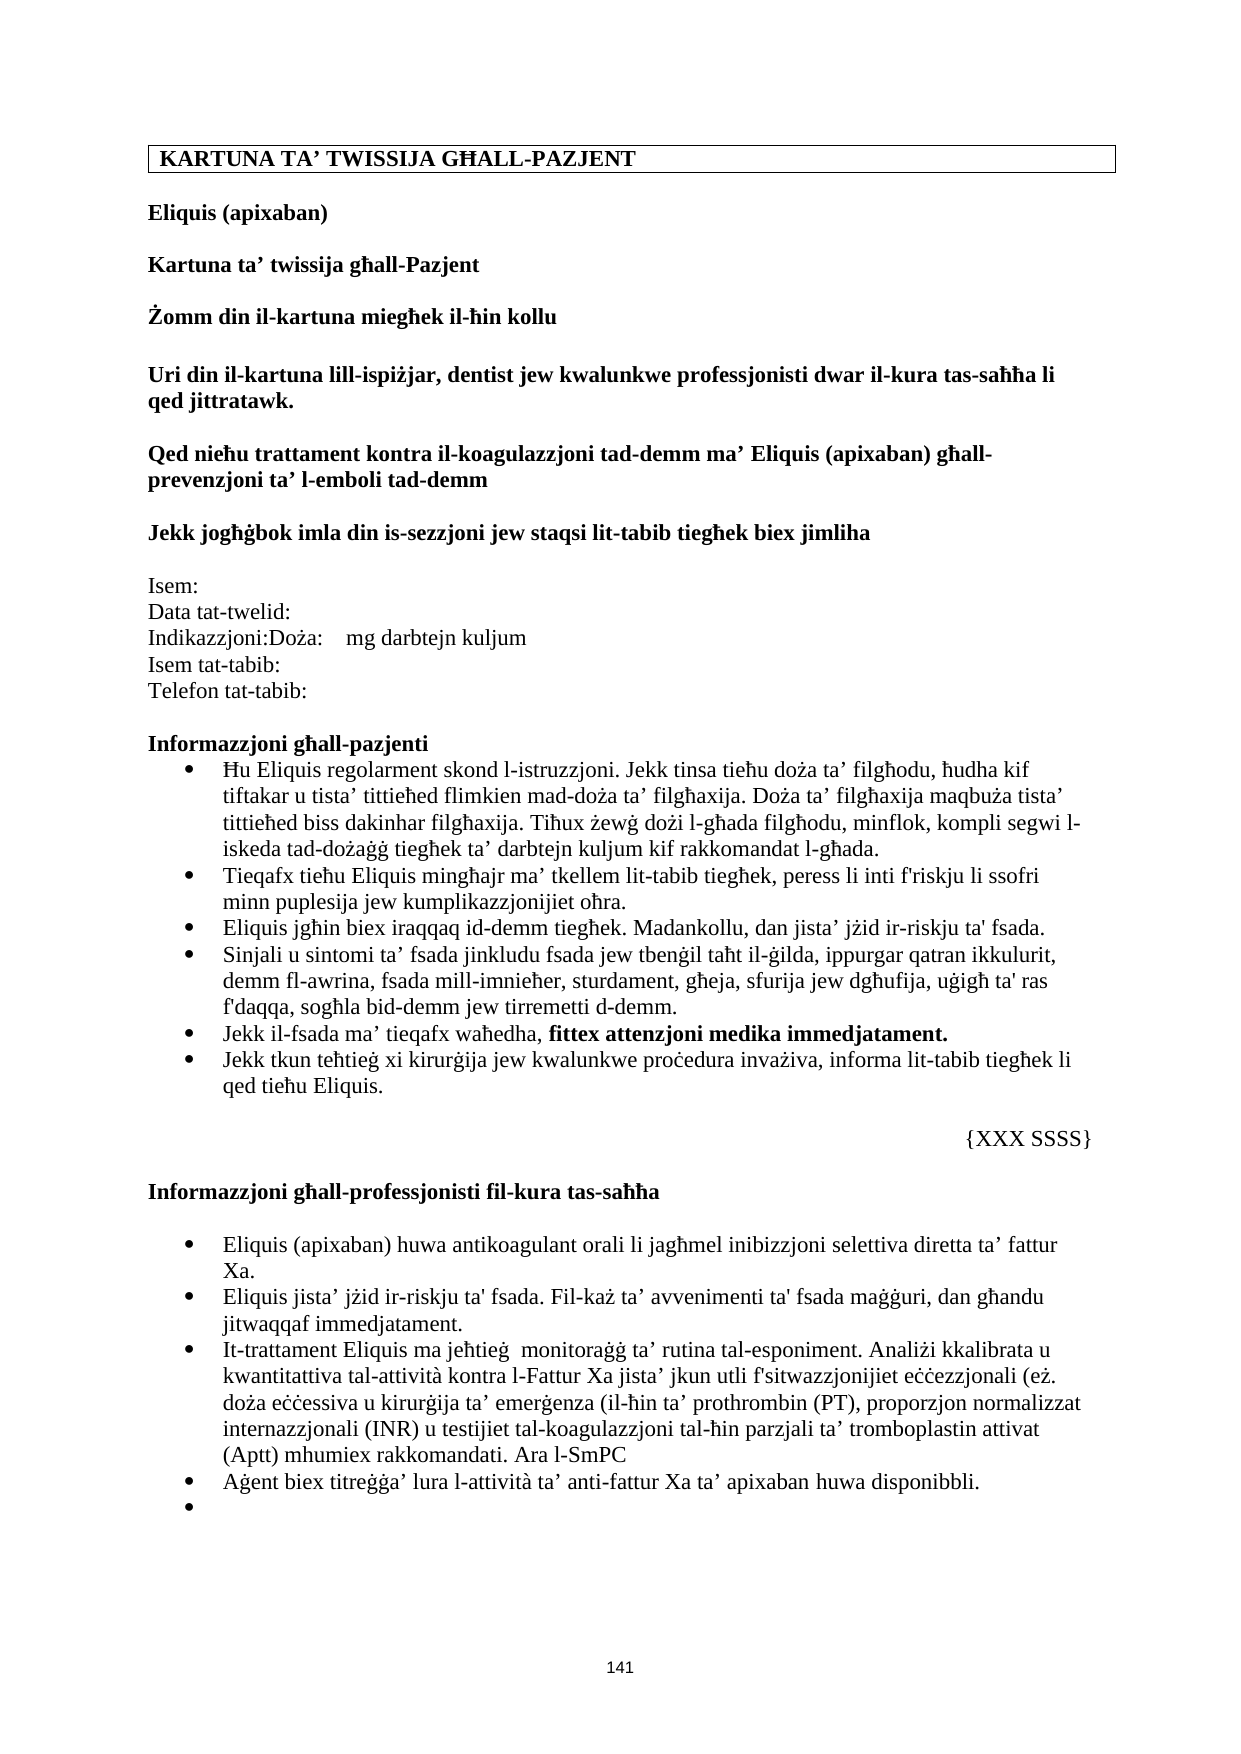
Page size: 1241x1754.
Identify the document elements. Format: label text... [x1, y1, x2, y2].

list Jekk tkun teħtieġ xi kirurġija jew kwalunkwe proċedura invażiva, informa lit-tabib tiegħek li qed tieħu Eliquis. [185, 1046, 1093, 1099]
text Informazzjoni għall-professjonisti fil-kura tas-saħħa [148, 1178, 1093, 1204]
text {XXX SSSS} [148, 1125, 1093, 1152]
list Tieqafx tieħu Eliquis mingħajr ma’ tkellem lit-tabib tiegħek, peress li inti f'riskju li ssofri minn puplesija jew kumplikazzjonijiet oħra. [185, 862, 1093, 914]
text Telefon tat-tabib: [148, 677, 1093, 703]
text Isem tat-tabib: [148, 651, 1093, 677]
list Ħu Eliquis regolarment skond l-istruzzjoni. Jekk tinsa tieħu doża ta’ filgħodu, ħudha kif tiftakar u tista’ tittieħed flimkien mad-doża ta’ filgħaxija. Doża ta’ filgħaxija maqbuża tista’ tittieħed biss dakinhar filgħaxija. Tiħux żewġ dożi l-għada filgħodu, minflok, kompli segwi l-iskeda tad-dożaġġ tiegħek ta’ darbtejn kuljum kif rakkomandat l-għada. [185, 756, 1093, 862]
list Eliquis jgħin biex iraqqaq id-demm tiegħek. Madankollu, dan jista’ jżid ir-riskju ta' fsada. [185, 914, 1093, 941]
list Jekk il-fsada ma’ tieqafx waħedha, fittex attenzjoni medika immedjatament. [185, 1020, 1093, 1046]
list It-trattament Eliquis ma jeħtieġ monitoraġġ ta’ rutina tal-esponiment. Analiżi kkalibrata u kwantitattiva tal-attività kontra l-Fattur Xa jista’ jkun utli f'sitwazzjonijiet eċċezzjonali (eż. doża eċċessiva u kirurġija ta’ emerġenza (il-ħin ta’ prothrombin (PT), proporzjon normalizzat internazzjonali (INR) u testijiet tal-koagulazzjoni tal-ħin parzjali ta’ tromboplastin attivat (Aptt) mhumiex rakkomandati. Ara l-SmPC [185, 1336, 1093, 1468]
text Isem: [148, 572, 1093, 598]
text Eliquis (apixaban) [148, 199, 1093, 226]
text Jekk jogħġbok imla din is-sezzjoni jew staqsi lit-tabib tiegħek biex jimliha [148, 519, 1093, 545]
list Eliquis jista’ jżid ir-riskju ta' fsada. Fil-każ ta’ avvenimenti ta' fsada maġġuri, dan għandu jitwaqqaf immedjatament. [185, 1283, 1093, 1336]
text Indikazzjoni:Doża: mg darbtejn kuljum [148, 624, 1093, 651]
list Sinjali u sintomi ta’ fsada jinkludu fsada jew tbenġil taħt il-ġilda, ippurgar qatran ikkulurit, demm fl-awrina, fsada mill-imnieħer, sturdament, għeja, sfurija jew dgħufija, uġigħ ta' ras f'daqqa, sogħla bid-demm jew tirremetti d-demm. [185, 941, 1093, 1020]
list Eliquis (apixaban) huwa antikoagulant orali li jagħmel inibizzjoni selettiva diretta ta’ fattur Xa. [185, 1231, 1093, 1283]
text Qed nieħu trattament kontra il-koagulazzjoni tad-demm ma’ Eliquis (apixaban) għall-prevenzjoni ta’ l-emboli tad-demm [148, 440, 1093, 493]
text Uri din il-kartuna lill-ispiżjar, dentist jew kwalunkwe professjonisti dwar il-kura tas-saħħa li qed jittratawk. [148, 361, 1093, 414]
text Data tat-twelid: [148, 598, 1093, 624]
text Kartuna ta’ twissija għall-Pazjent [148, 251, 1093, 277]
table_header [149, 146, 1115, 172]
text Informazzjoni għall-pazjenti [148, 730, 1093, 756]
text Żomm din il-kartuna miegħek il-ħin kollu [148, 303, 1093, 361]
list Aġent biex titreġġa’ lura l-attività ta’ anti-fattur Xa ta’ apixaban huwa disponibbli. [185, 1468, 1093, 1494]
